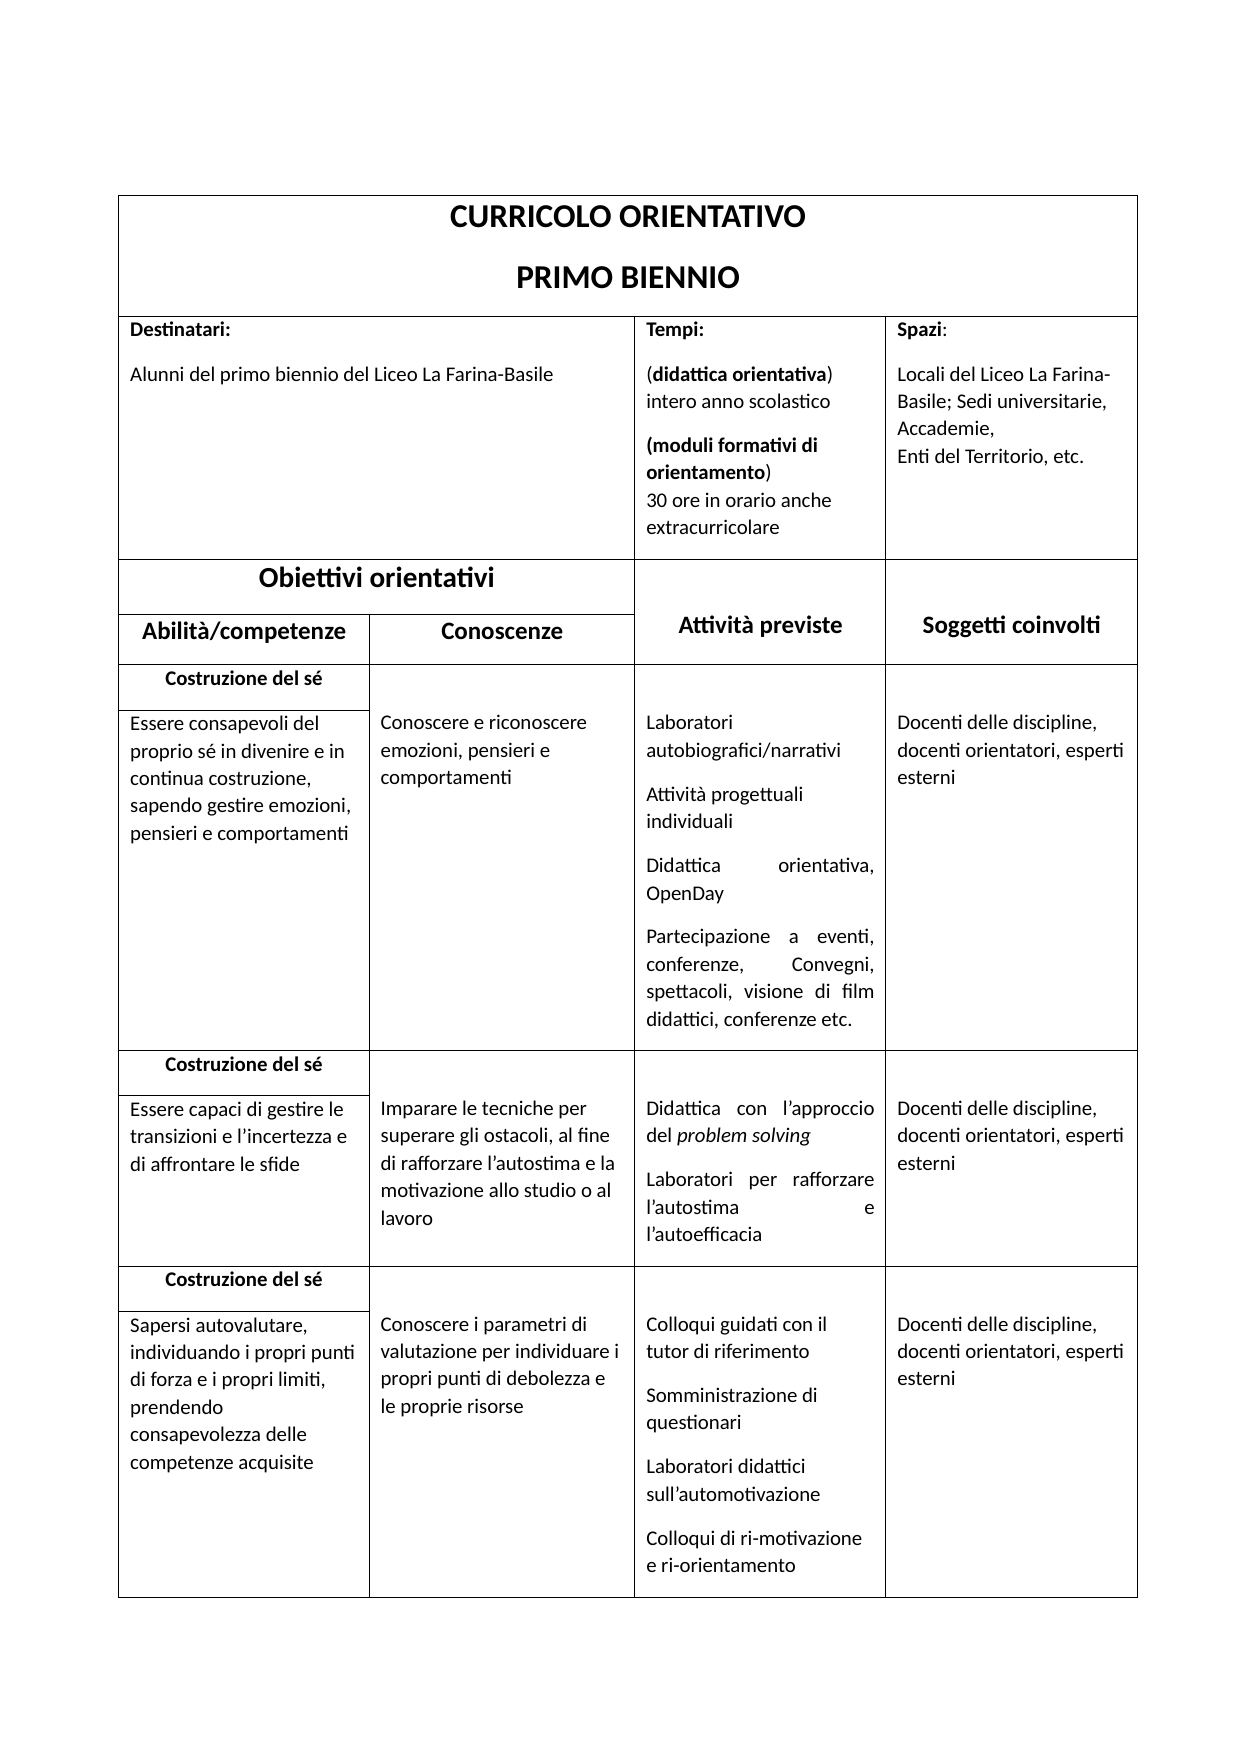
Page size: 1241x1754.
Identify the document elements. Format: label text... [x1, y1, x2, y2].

table_cell Didattica con l’approccio del problem solving Laboratori per rafforzare l’autostima e l’autoefficacia [635, 1051, 885, 1266]
table_cell Essere capaci di gestire le transizioni e l’incertezza e di affrontare le sfide [119, 1096, 369, 1266]
table_cell Laboratori autobiografici/narrativi Attività progettuali individuali Didattica orientativa, OpenDay Partecipazione a eventi, conferenze, Convegni, spettacoli, visione di film didattici, conferenze etc. [635, 665, 885, 1050]
table_cell Obiettivi orientativi [119, 560, 634, 614]
table_cell Costruzione del sé [119, 665, 369, 709]
table_cell Abilità/competenze [119, 615, 369, 664]
table_cell Costruzione del sé [119, 1051, 369, 1095]
table_cell Colloqui guidati con il tutor di riferimento Somministrazione di questionari Laboratori didattici sull’automotivazione Colloqui di ri-motivazione e ri-orientamento [635, 1267, 885, 1597]
table_header CURRICOLO ORIENTATIVO PRIMO BIENNIO [119, 196, 1137, 316]
table_cell Essere consapevoli del proprio sé in divenire e in continua costruzione, sapendo gestire emozioni, pensieri e comportamenti [119, 711, 369, 1050]
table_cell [119, 1312, 369, 1597]
table_cell Tempi: (didattica orientativa) intero anno scolastico (moduli formativi di orientamento) 30 ore in orario anche extracurricolare [635, 317, 885, 558]
table_cell Attività previste [635, 560, 885, 664]
table_cell Imparare le tecniche per superare gli ostacoli, al fine di rafforzare l’autostima e la motivazione allo studio o al lavoro [370, 1051, 634, 1266]
table_cell Destinatari: Alunni del primo biennio del Liceo La Farina-Basile [119, 317, 634, 558]
table_cell Soggetti coinvolti [886, 560, 1137, 664]
table_cell Spazi: Locali del Liceo La Farina-Basile; Sedi universitarie, Accademie, Enti del Territorio, etc. [886, 317, 1137, 558]
table_cell Costruzione del sé [119, 1267, 369, 1311]
table_cell Conoscenze [370, 615, 634, 664]
table_cell Docenti delle discipline, docenti orientatori, esperti esterni [886, 1051, 1137, 1266]
table_cell Conoscere i parametri di valutazione per individuare i propri punti di debolezza e le proprie risorse [370, 1267, 634, 1597]
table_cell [886, 1267, 1137, 1597]
table_cell Conoscere e riconoscere emozioni, pensieri e comportamenti [370, 665, 634, 1050]
table_cell Docenti delle discipline, docenti orientatori, esperti esterni [886, 665, 1137, 1050]
